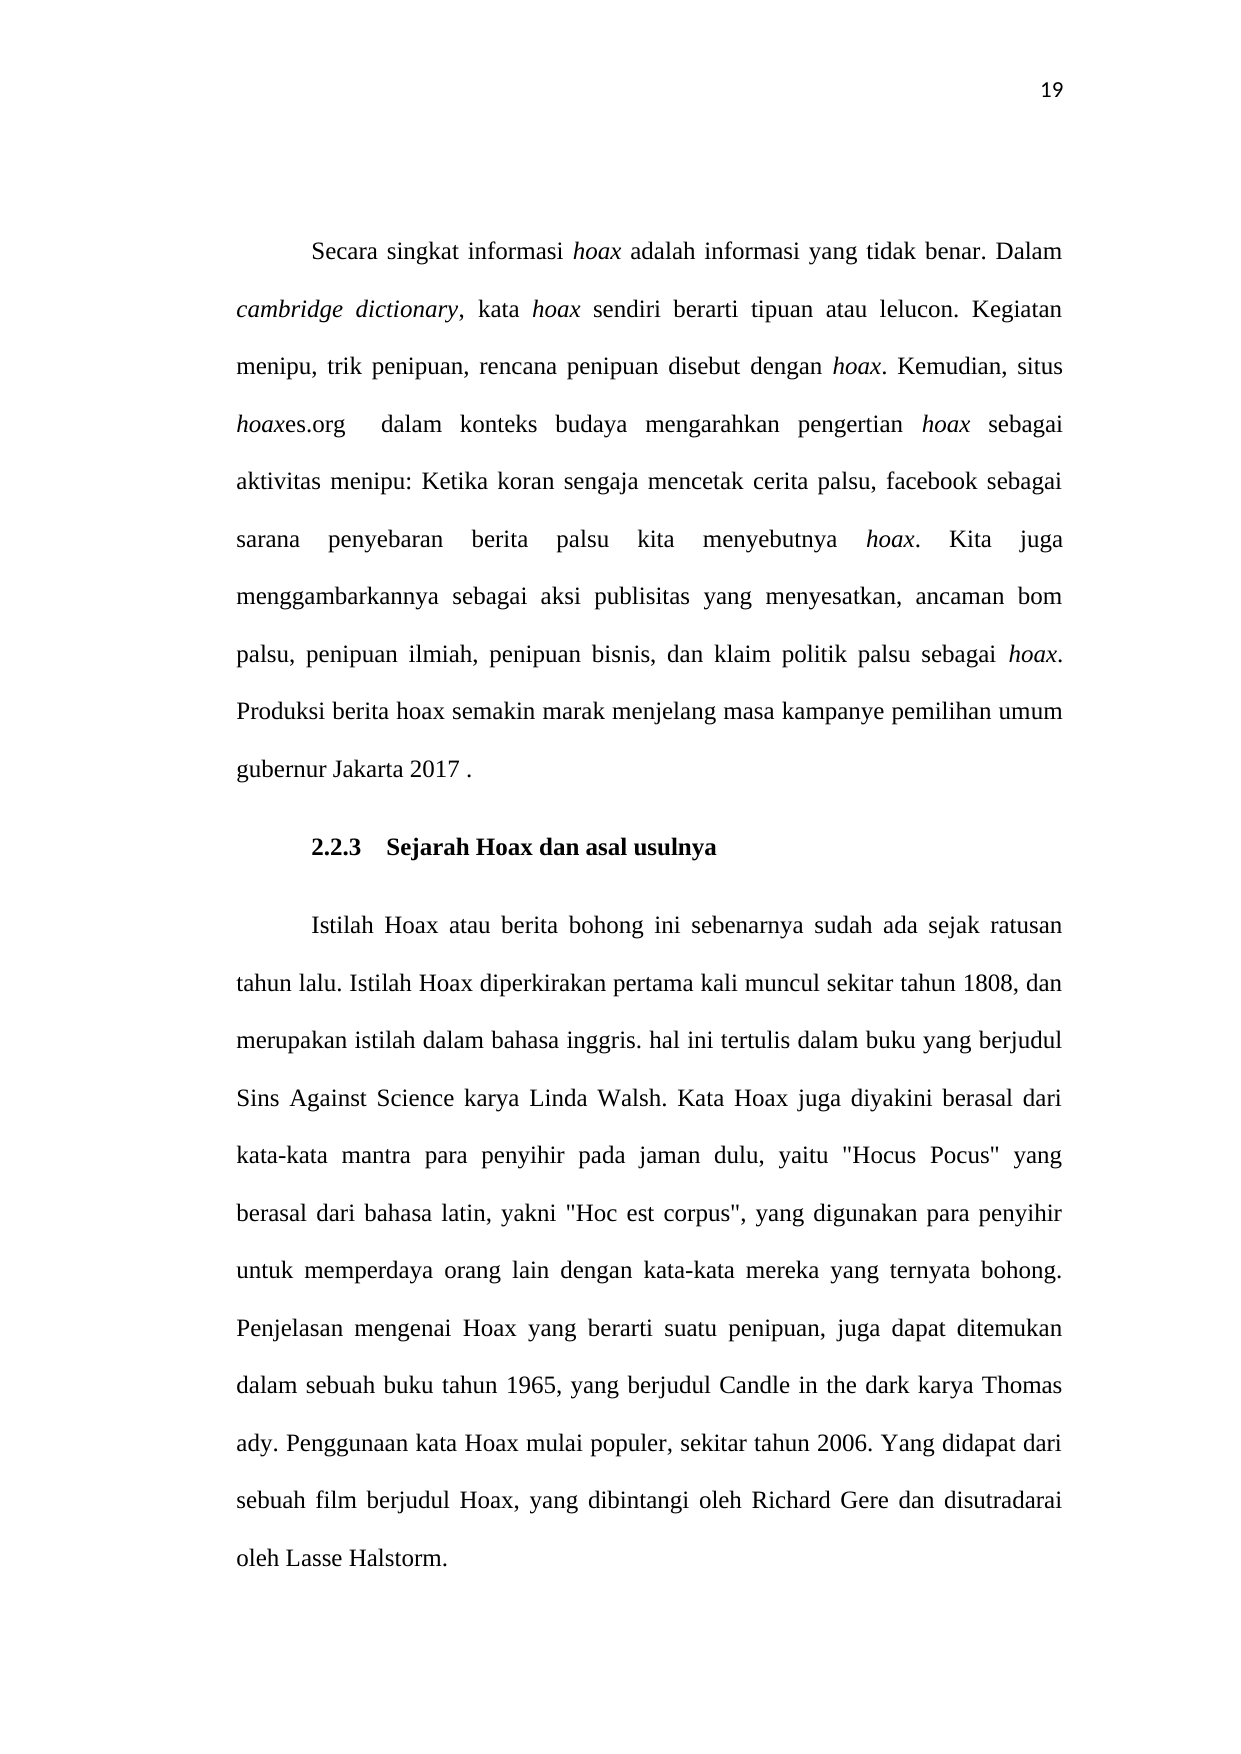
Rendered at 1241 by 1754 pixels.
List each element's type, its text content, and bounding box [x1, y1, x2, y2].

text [236, 910, 1063, 1572]
text 2.2.3 Sejarah Hoax dan asal usulnya [236, 832, 1063, 861]
text Secara singkat informasi hoax adalah informasi yang tidak benar. Dalam cambridge dictionary, kata hoax sendiri berarti tipuan atau lelucon. Kegiatan menipu, trik penipuan, rencana penipuan disebut dengan hoax. Kemudian, situs hoaxes.org dalam konteks budaya mengarahkan pengertian hoax sebagai aktivitas menipu: Ketika koran sengaja mencetak cerita palsu, facebook sebagai sarana penyebaran berita palsu kita menyebutnya hoax. Kita juga menggambarkannya sebagai aksi publisitas yang menyesatkan, ancaman bom palsu, penipuan ilmiah, penipuan bisnis, dan klaim politik palsu sebagai hoax. Produksi berita hoax semakin marak menjelang masa kampanye pemilihan umum gubernur Jakarta 2017 . [236, 236, 1063, 782]
